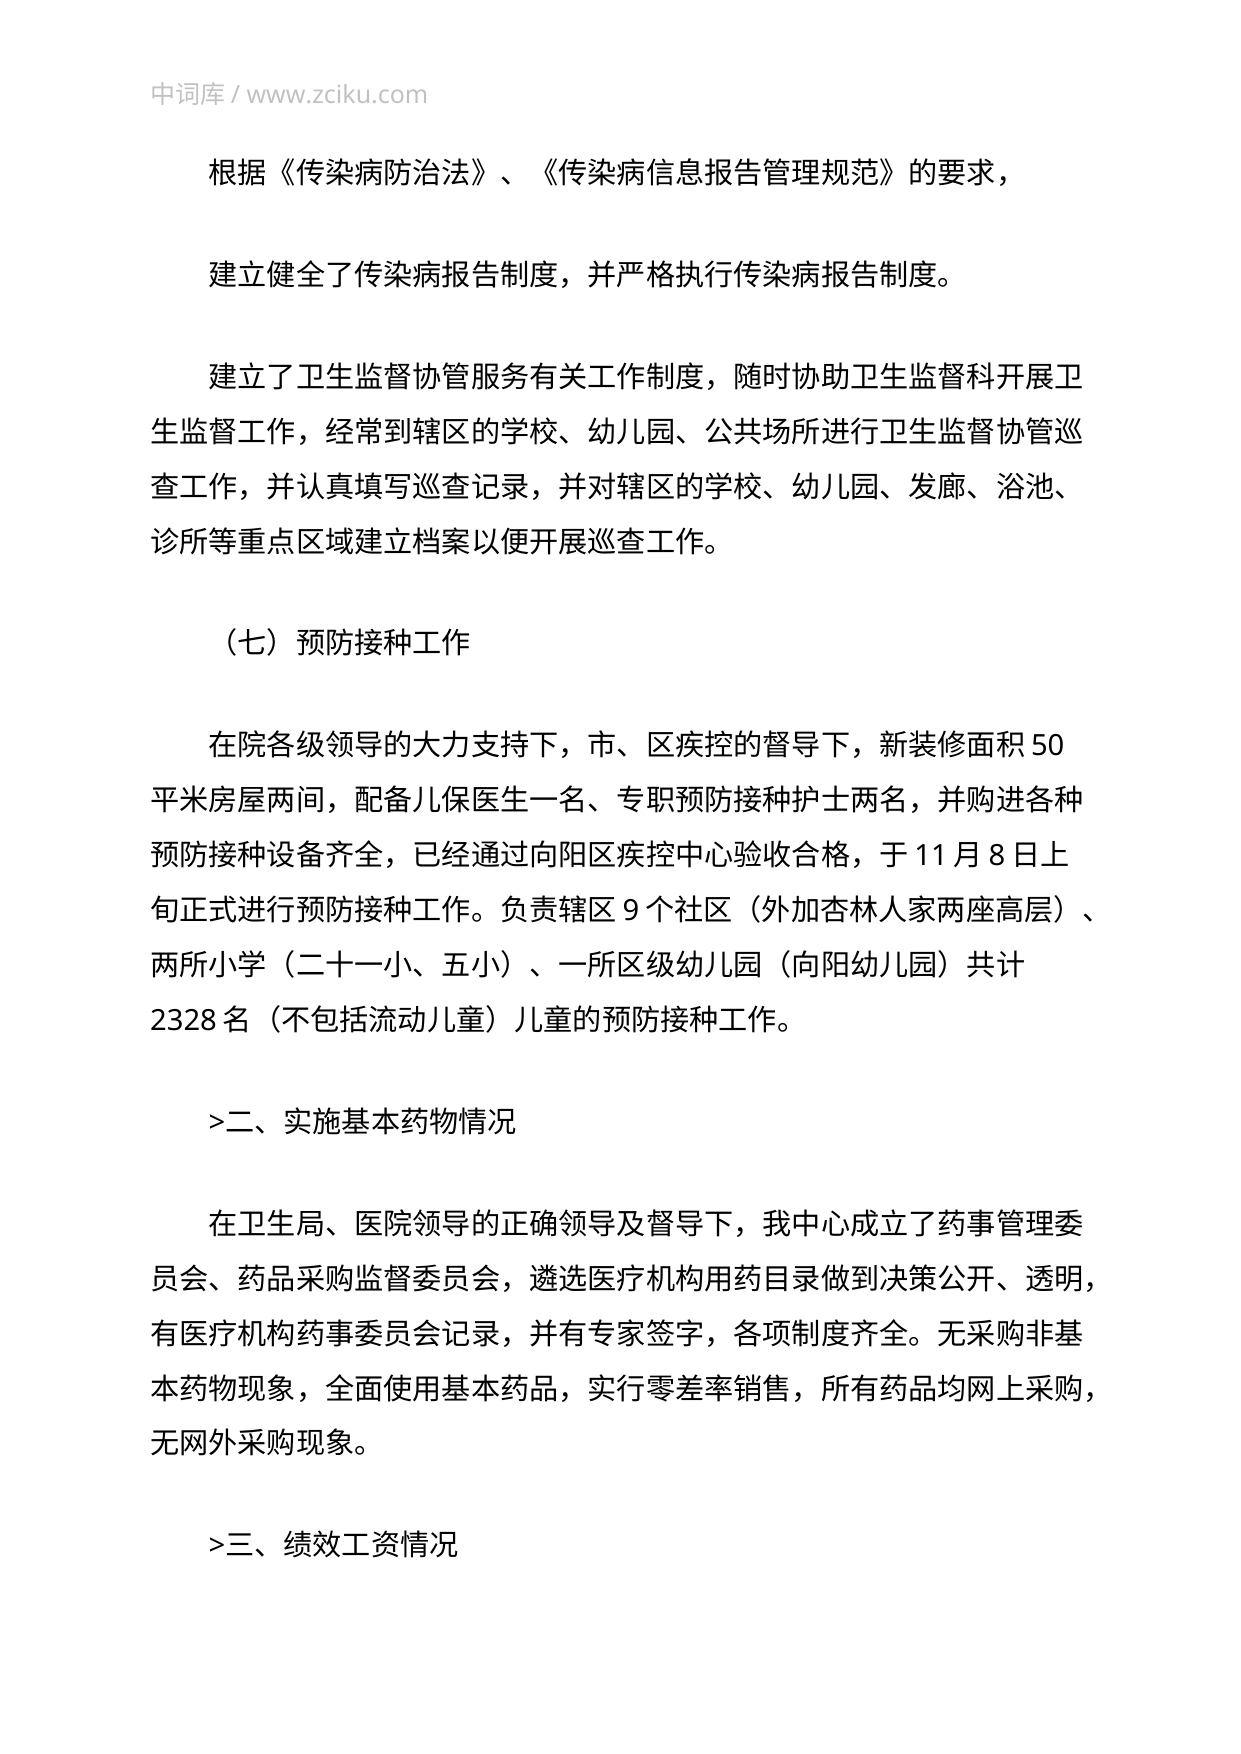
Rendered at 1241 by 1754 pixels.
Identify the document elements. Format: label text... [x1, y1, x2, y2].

text 根据《传染病防治法》、《传染病信息报告管理规范》的要求， [150, 150, 1090, 192]
text 在卫生局、医院领导的正确领导及督导下，我中心成立了药事管理委员会、药品采购监督委员会，遴选医疗机构用药目录做到决策公开、透明，有医疗机构药事委员会记录，并有专家签字，各项制度齐全。无采购非基本药物现象，全面使用基本药品，实行零差率销售，所有药品均网上采购，无网外采购现象。 [150, 1201, 1090, 1462]
text 建立了卫生监督协管服务有关工作制度，随时协助卫生监督科开展卫生监督工作，经常到辖区的学校、幼儿园、公共场所进行卫生监督协管巡查工作，并认真填写巡查记录，并对辖区的学校、幼儿园、发廊、浴池、诊所等重点区域建立档案以便开展巡查工作。 [150, 353, 1090, 561]
text >三、绩效工资情况 [150, 1522, 1090, 1564]
text （七）预防接种工作 [150, 620, 1090, 662]
text >二、实施基本药物情况 [150, 1098, 1090, 1141]
text 在院各级领导的大力支持下，市、区疾控的督导下，新装修面积50平米房屋两间，配备儿保医生一名、专职预防接种护士两名，并购进各种预防接种设备齐全，已经通过向阳区疾控中心验收合格，于11月8日上旬正式进行预防接种工作。负责辖区9个社区（外加杏林人家两座高层）、两所小学（二十一小、五小）、一所区级幼儿园（向阳幼儿园）共计2328名（不包括流动儿童）儿童的预防接种工作。 [150, 722, 1090, 1039]
text 建立健全了传染病报告制度，并严格执行传染病报告制度。 [150, 252, 1090, 294]
